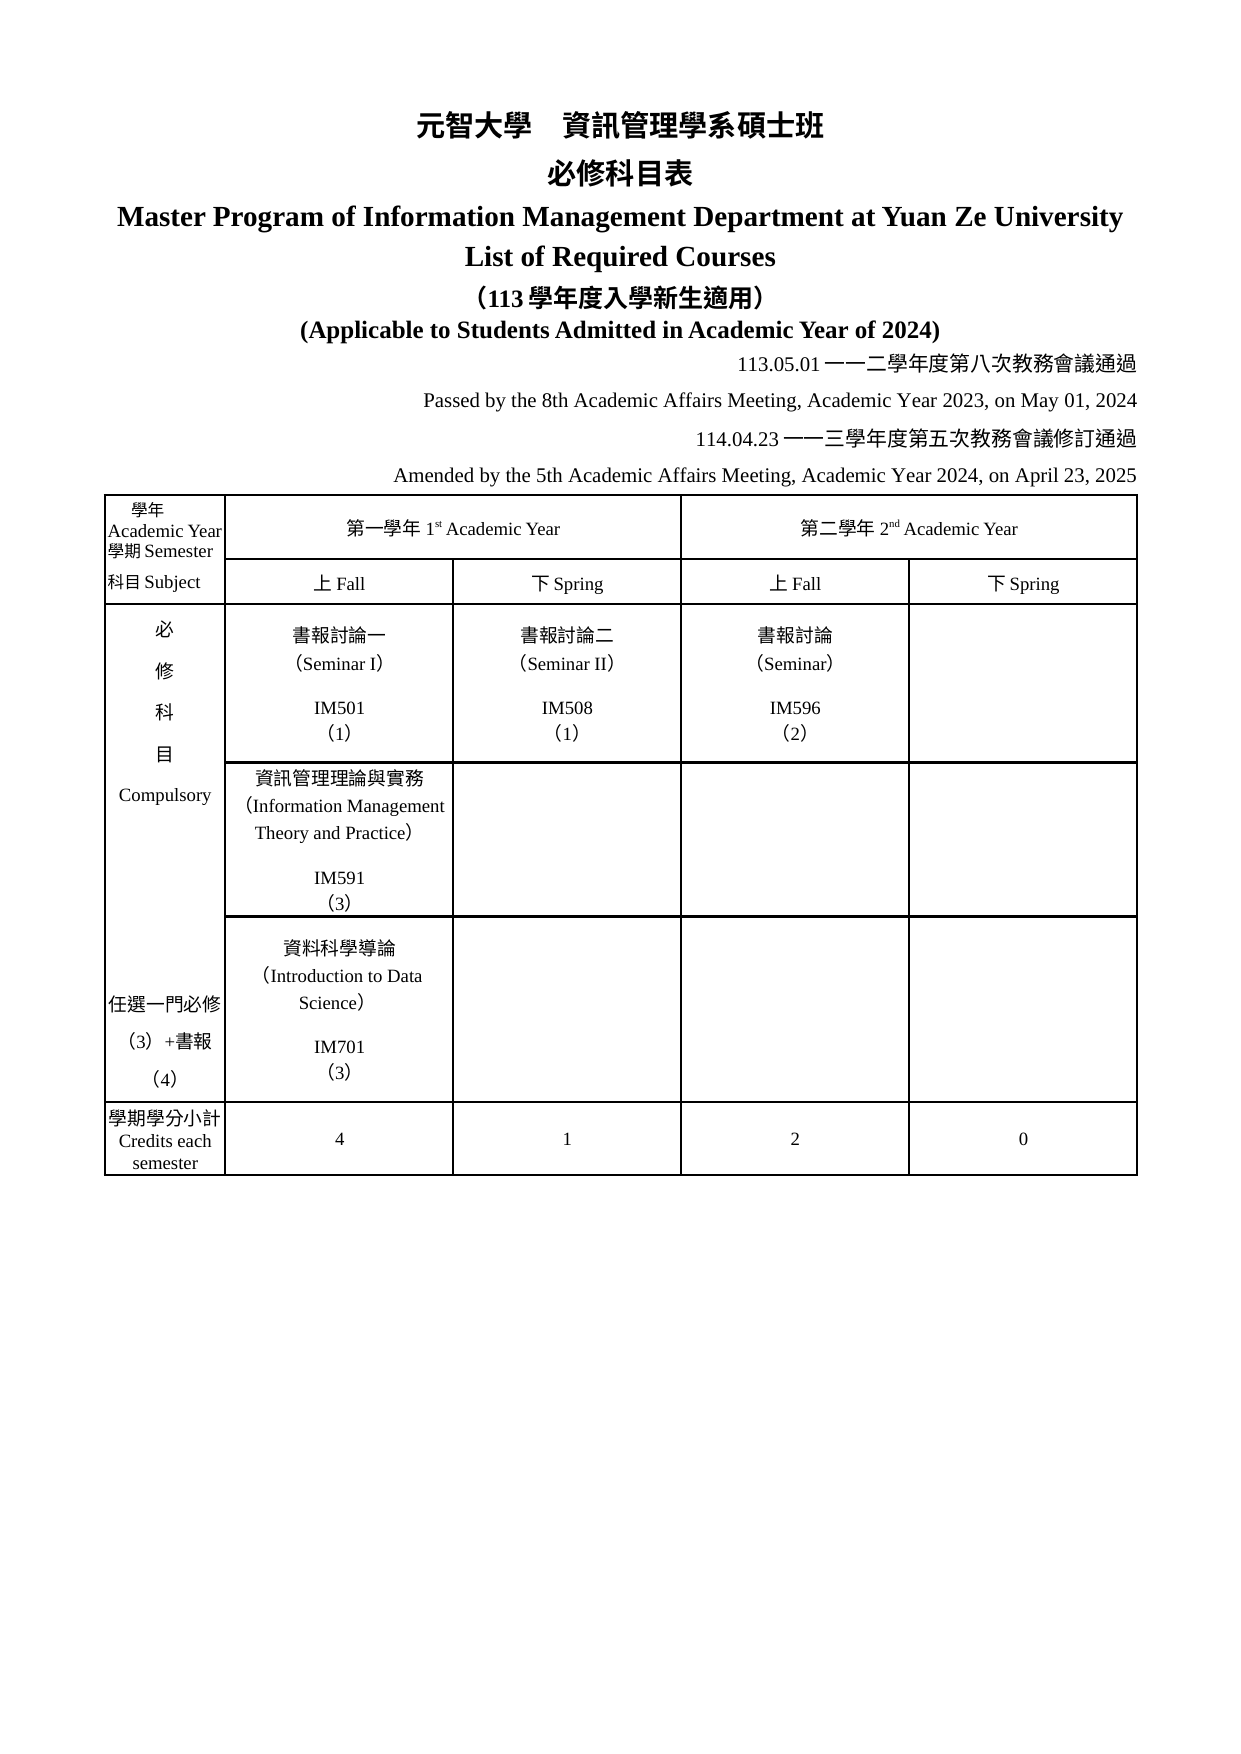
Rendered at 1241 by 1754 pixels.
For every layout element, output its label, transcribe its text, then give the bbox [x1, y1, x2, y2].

table_cell [910, 918, 1136, 1101]
text 元智大學 資訊管理學系碩士班 [103, 102, 1137, 144]
table_cell [910, 605, 1136, 761]
table_header 學年Academic Year 學期Semester 科目Subject [106, 496, 224, 603]
table_cell 上Fall [226, 560, 452, 603]
table_cell 學期學分小計 Credits each semester [106, 1103, 224, 1173]
text Passed by the 8th Academic Affairs Meeting, Academic Year 2023, on May 01, 2024 [103, 381, 1137, 419]
table_cell 2 [682, 1103, 908, 1173]
table_cell [454, 918, 680, 1101]
table_header 第一學年 1st Academic Year [226, 496, 680, 558]
table_cell 上Fall [682, 560, 908, 603]
table_cell 下Spring [454, 560, 680, 603]
table_cell 4 [226, 1103, 452, 1173]
table_cell 1 [454, 1103, 680, 1173]
table_cell 0 [910, 1103, 1136, 1173]
table_cell 下Spring [910, 560, 1136, 603]
table_cell [454, 764, 680, 915]
table_cell 資訊管理理論與實務 （Information Management Theory and Practice） IM591 （3） [226, 764, 452, 915]
text 113.05.01一一二學年度第八次教務會議通過 [103, 344, 1137, 381]
text (Applicable to Students Admitted in Academic Year of 2024) [103, 315, 1137, 344]
text 必修科目表 [103, 151, 1137, 193]
table_cell [682, 764, 908, 915]
table_cell 書報討論 （Seminar） IM596 （2） [682, 605, 908, 761]
table_cell 資料科學導論 （Introduction to Data Science） IM701 （3） [226, 918, 452, 1101]
text 114.04.23一一三學年度第五次教務會議修訂通過 [103, 419, 1137, 456]
text （113學年度入學新生適用） [103, 279, 1137, 315]
text Master Program of Information Management Department at Yuan Ze University [103, 199, 1137, 233]
table_cell [682, 918, 908, 1101]
text List of Required Courses [103, 239, 1137, 272]
table_header 第二學年 2nd Academic Year [682, 496, 1136, 558]
table_cell 必 修 科 目 Compulsory 任選一門必修（3）+書報（4） [106, 605, 224, 1101]
table_cell [910, 764, 1136, 915]
table_cell 書報討論二 （Seminar II） IM508 （1） [454, 605, 680, 761]
table_cell 書報討論一 （Seminar I） IM501 （1） [226, 605, 452, 761]
text Amended by the 5th Academic Affairs Meeting, Academic Year 2024, on April 23, 2025 [103, 456, 1137, 494]
